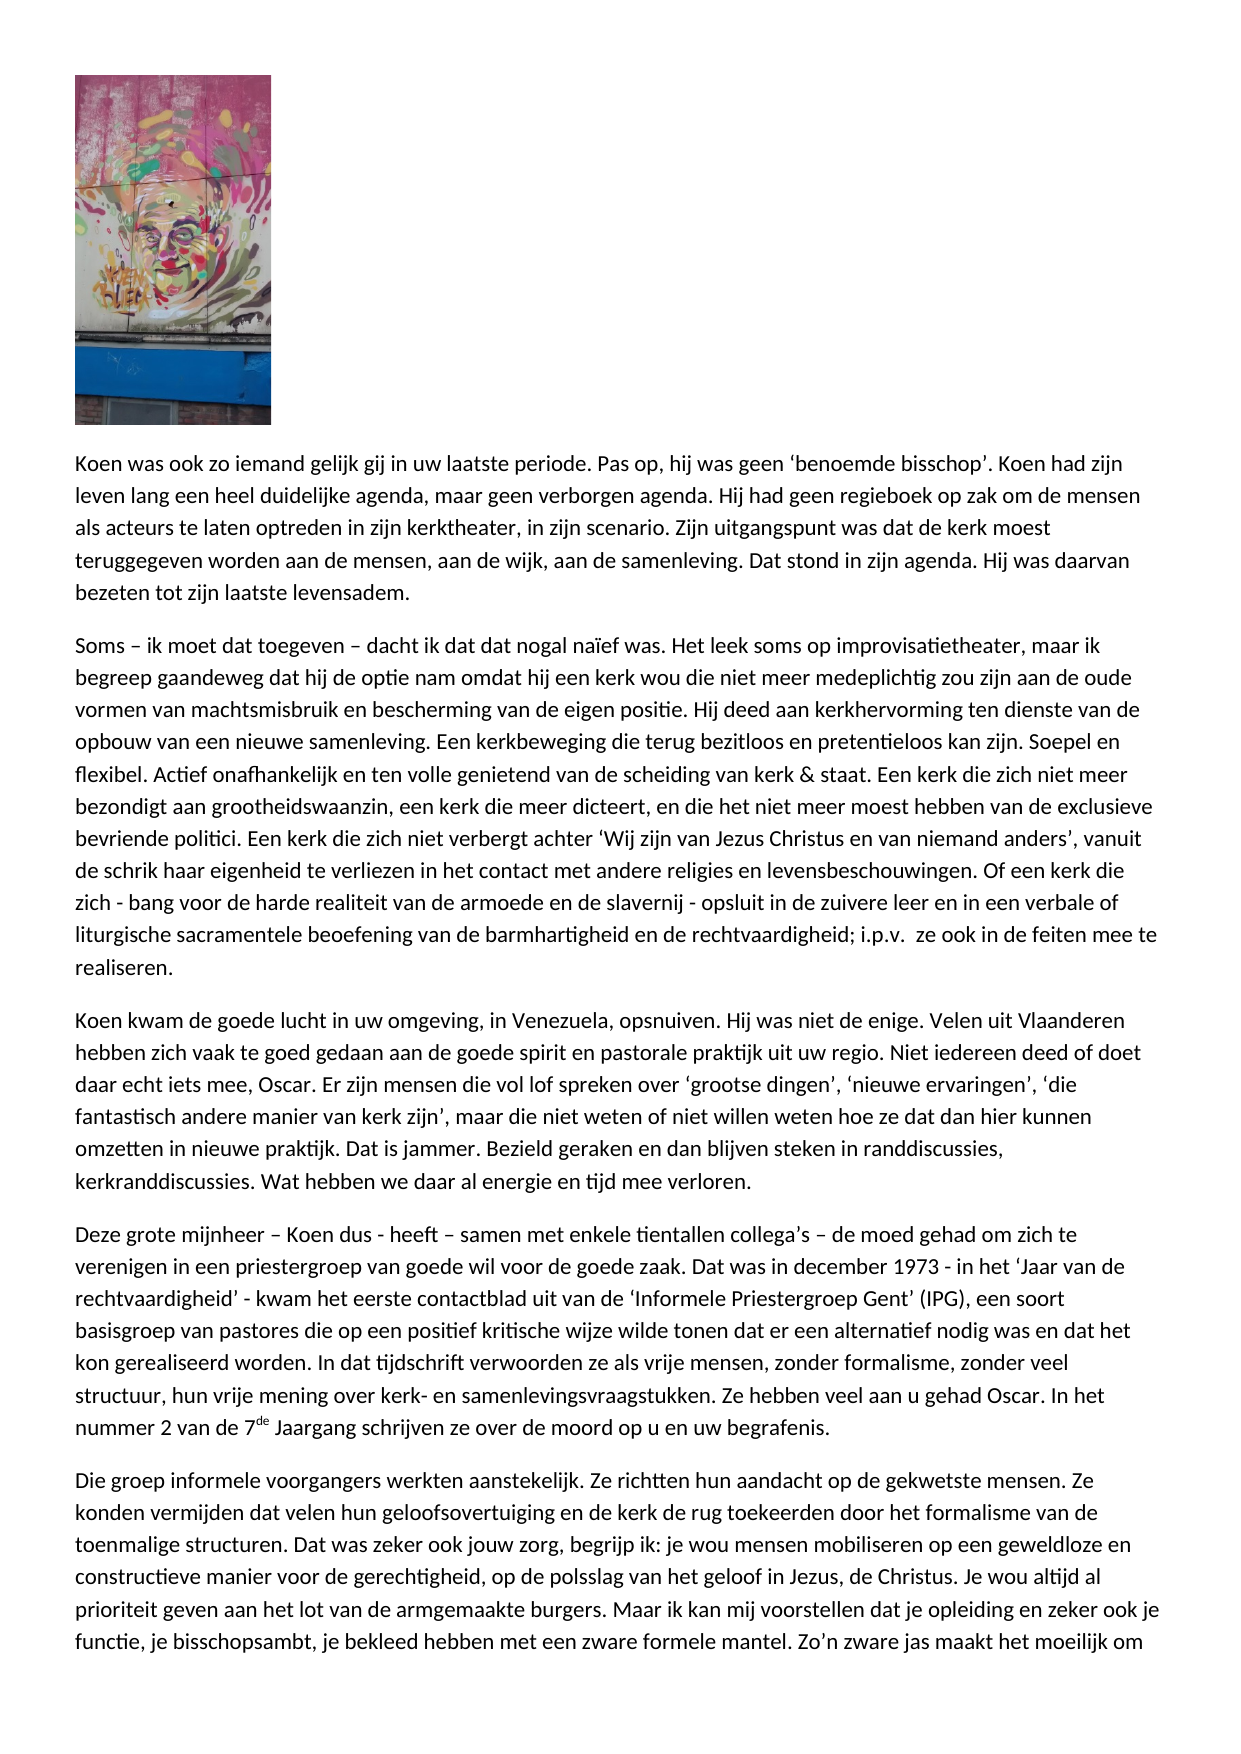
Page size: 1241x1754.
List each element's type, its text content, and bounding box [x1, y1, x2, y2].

text Deze grote mijnheer – Koen dus - heeft – samen met enkele tientallen collega’s – de moed gehad om zich te verenigen in een priestergroep van goede wil voor de goede zaak. Dat was in december 1973 - in het ‘Jaar van de rechtvaardigheid’ - kwam het eerste contactblad uit van de ‘Informele Priestergroep Gent’ (IPG), een soort basisgroep van pastores die op een positief kritische wijze wilde tonen dat er een alternatief nodig was en dat het kon gerealiseerd worden. In dat tijdschrift verwoorden ze als vrije mensen, zonder formalisme, zonder veel structuur, hun vrije mening over kerk- en samenlevingsvraagstukken. Ze hebben veel aan u gehad Oscar. In het nummer 2 van de 7de Jaargang schrijven ze over de moord op u en uw begrafenis. [75, 1220, 1165, 1441]
text Koen kwam de goede lucht in uw omgeving, in Venezuela, opsnuiven. Hij was niet de enige. Velen uit Vlaanderen hebben zich vaak te goed gedaan aan de goede spirit en pastorale praktijk uit uw regio. Niet iedereen deed of doet daar echt iets mee, Oscar. Er zijn mensen die vol lof spreken over ‘grootse dingen’, ‘nieuwe ervaringen’, ‘die fantastisch andere manier van kerk zijn’, maar die niet weten of niet willen weten hoe ze dat dan hier kunnen omzetten in nieuwe praktijk. Dat is jammer. Bezield geraken en dan blijven steken in randdiscussies, kerkranddiscussies. Wat hebben we daar al energie en tijd mee verloren. [75, 1006, 1165, 1195]
picture [75, 75, 272, 425]
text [75, 1466, 1165, 1655]
text Soms – ik moet dat toegeven – dacht ik dat dat nogal naïef was. Het leek soms op improvisatietheater, maar ik begreep gaandeweg dat hij de optie nam omdat hij een kerk wou die niet meer medeplichtig zou zijn aan de oude vormen van machtsmisbruik en bescherming van de eigen positie. Hij deed aan kerkhervorming ten dienste van de opbouw van een nieuwe samenleving. Een kerkbeweging die terug bezitloos en pretentieloos kan zijn. Soepel en flexibel. Actief onafhankelijk en ten volle genietend van de scheiding van kerk & staat. Een kerk die zich niet meer bezondigt aan grootheidswaanzin, een kerk die meer dicteert, en die het niet meer moest hebben van de exclusieve bevriende politici. Een kerk die zich niet verbergt achter ‘Wij zijn van Jezus Christus en van niemand anders’, vanuit de schrik haar eigenheid te verliezen in het contact met andere religies en levensbeschouwingen. Of een kerk die zich - bang voor de harde realiteit van de armoede en de slavernij - opsluit in de zuivere leer en in een verbale of liturgische sacramentele beoefening van de barmhartigheid en de rechtvaardigheid; i.p.v. ze ook in de feiten mee te realiseren. [75, 631, 1165, 981]
text Koen was ook zo iemand gelijk gij in uw laatste periode. Pas op, hij was geen ‘benoemde bisschop’. Koen had zijn leven lang een heel duidelijke agenda, maar geen verborgen agenda. Hij had geen regieboek op zak om de mensen als acteurs te laten optreden in zijn kerktheater, in zijn scenario. Zijn uitgangspunt was dat de kerk moest teruggegeven worden aan de mensen, aan de wijk, aan de samenleving. Dat stond in zijn agenda. Hij was daarvan bezeten tot zijn laatste levensadem. [75, 449, 1165, 606]
